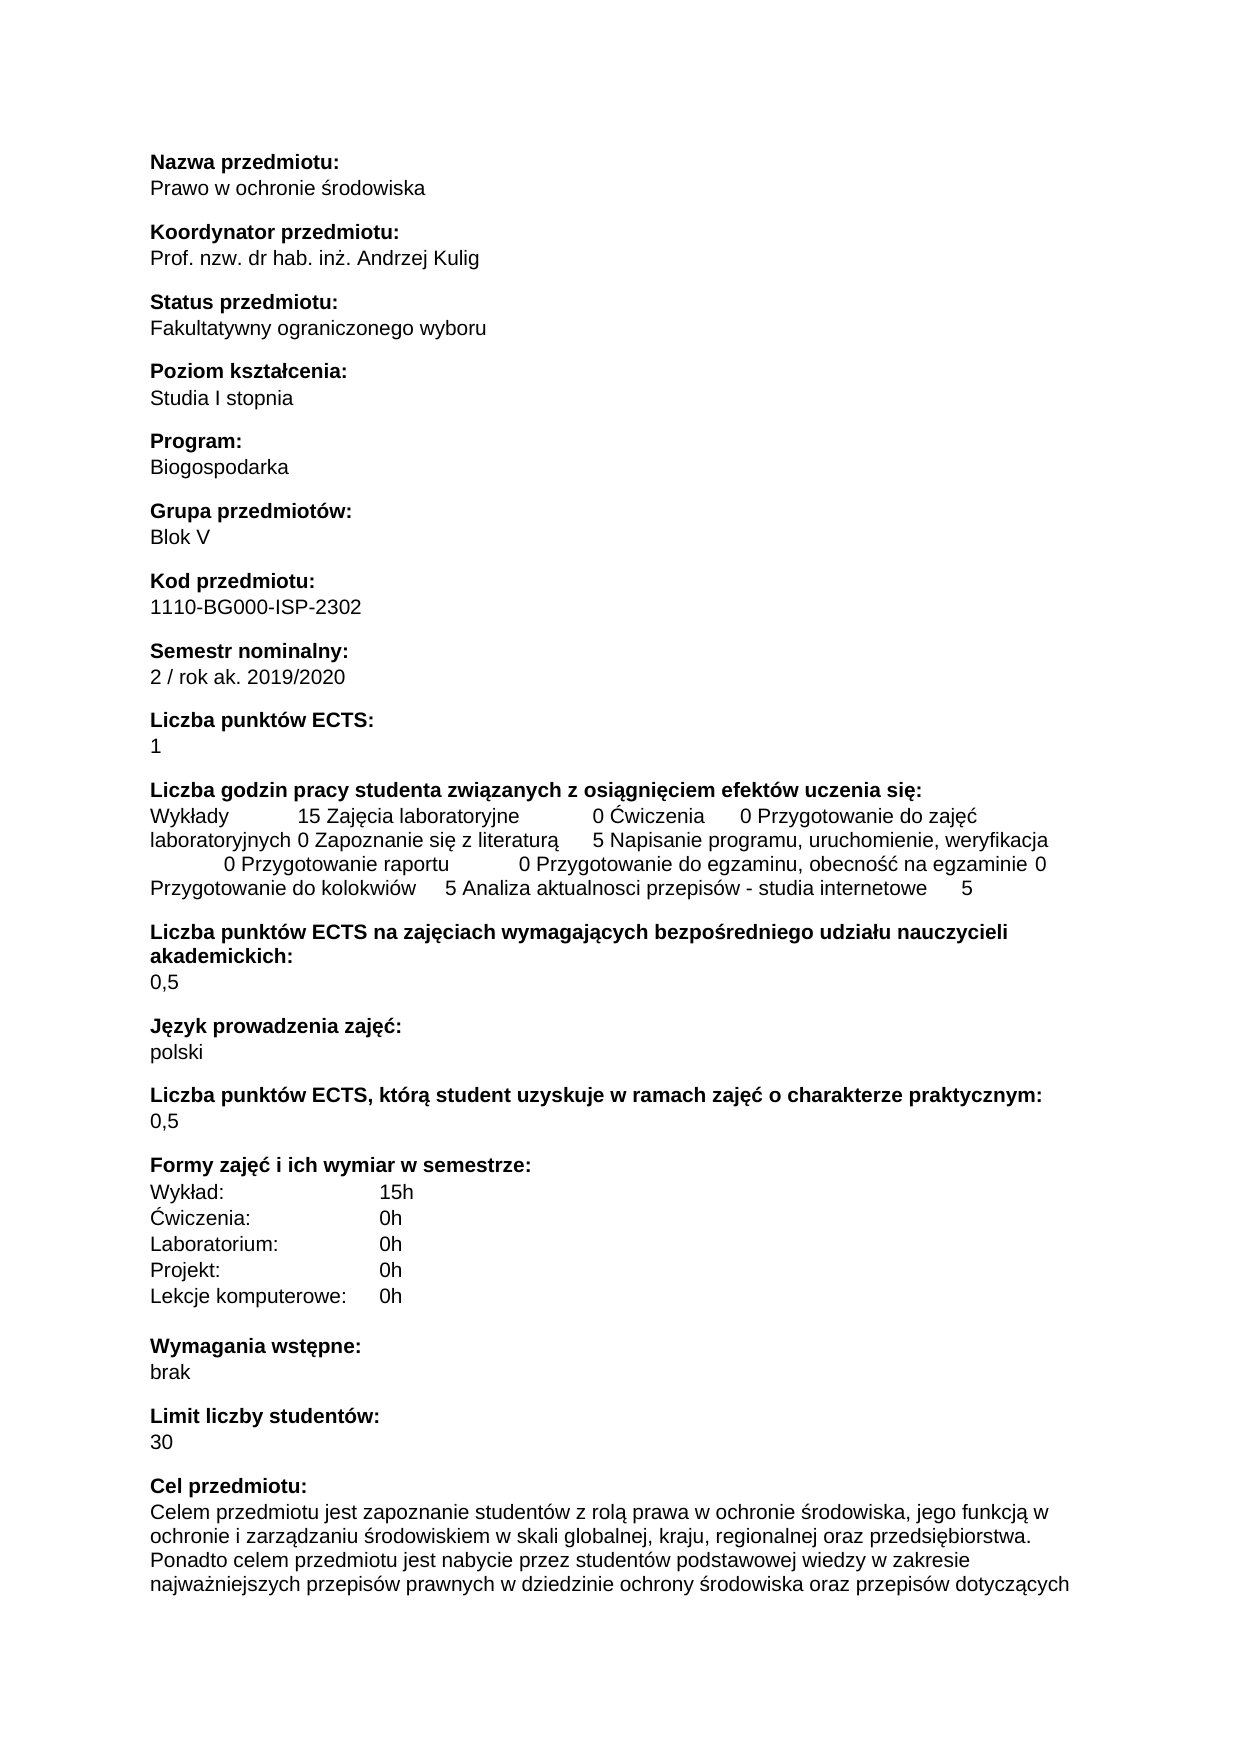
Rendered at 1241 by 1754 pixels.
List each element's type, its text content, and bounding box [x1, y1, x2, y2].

text 0,5 [150, 970, 1090, 994]
text Język prowadzenia zajęć: [150, 1013, 1090, 1037]
text 2 / rok ak. 2019/2020 [150, 664, 1090, 688]
text Cel przedmiotu: [150, 1473, 1090, 1497]
text brak [150, 1360, 1090, 1384]
table_cell 0h [369, 1282, 597, 1308]
text Liczba godzin pracy studenta związanych z osiągnięciem efektów uczenia się: [150, 778, 1090, 802]
text Formy zajęć i ich wymiar w semestrze: [150, 1153, 1090, 1177]
text Studia I stopnia [150, 385, 1090, 409]
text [150, 1499, 1090, 1595]
text 0,5 [150, 1109, 1090, 1133]
text Wymagania wstępne: [150, 1334, 1090, 1358]
text Grupa przedmiotów: [150, 499, 1090, 523]
text 30 [150, 1430, 1090, 1454]
text Poziom kształcenia: [150, 359, 1090, 383]
text Biogospodarka [150, 455, 1090, 479]
text Koordynator przedmiotu: [150, 220, 1090, 244]
text 1110-BG000-ISP-2302 [150, 595, 1090, 619]
text Liczba punktów ECTS na zajęciach wymagających bezpośredniego udziału nauczycieli akademickich: [150, 920, 1090, 968]
text Semestr nominalny: [150, 638, 1090, 662]
table_cell Lekcje komputerowe: [140, 1284, 367, 1308]
text Program: [150, 429, 1090, 453]
text Liczba punktów ECTS: [150, 708, 1090, 732]
text Liczba punktów ECTS, którą student uzyskuje w ramach zajęć o charakterze praktycznym: [150, 1083, 1090, 1107]
table_cell Projekt: [140, 1258, 367, 1282]
text Kod przedmiotu: [150, 569, 1090, 593]
text Blok V [150, 525, 1090, 549]
table_cell 0h [369, 1204, 597, 1230]
table_cell Laboratorium: [140, 1232, 367, 1256]
text Prawo w ochronie środowiska [150, 176, 1090, 200]
text 1 [150, 734, 1090, 758]
table_cell 0h [369, 1230, 597, 1256]
table_header Wykład: [140, 1180, 367, 1204]
text Prof. nzw. dr hab. inż. Andrzej Kulig [150, 246, 1090, 270]
text Nazwa przedmiotu: [150, 150, 1090, 174]
text Fakultatywny ograniczonego wyboru [150, 316, 1090, 339]
table_cell 0h [369, 1256, 597, 1282]
table_header 15h [369, 1180, 597, 1204]
table_cell Ćwiczenia: [140, 1206, 367, 1230]
text Status przedmiotu: [150, 289, 1090, 313]
text polski [150, 1039, 1090, 1063]
text Limit liczby studentów: [150, 1404, 1090, 1428]
text Wykłady 15 Zajęcia laboratoryjne 0 Ćwiczenia 0 Przygotowanie do zajęć laboratoryjnych 0 Zapoznanie się z literaturą 5 Napisanie programu, uruchomienie, weryfikacja 0 Przygotowanie raportu 0 Przygotowanie do egzaminu, obecność na egzaminie 0 Przygotowanie do kolokwiów 5 Analiza aktualnosci przepisów - studia internetowe 5 [150, 804, 1090, 900]
